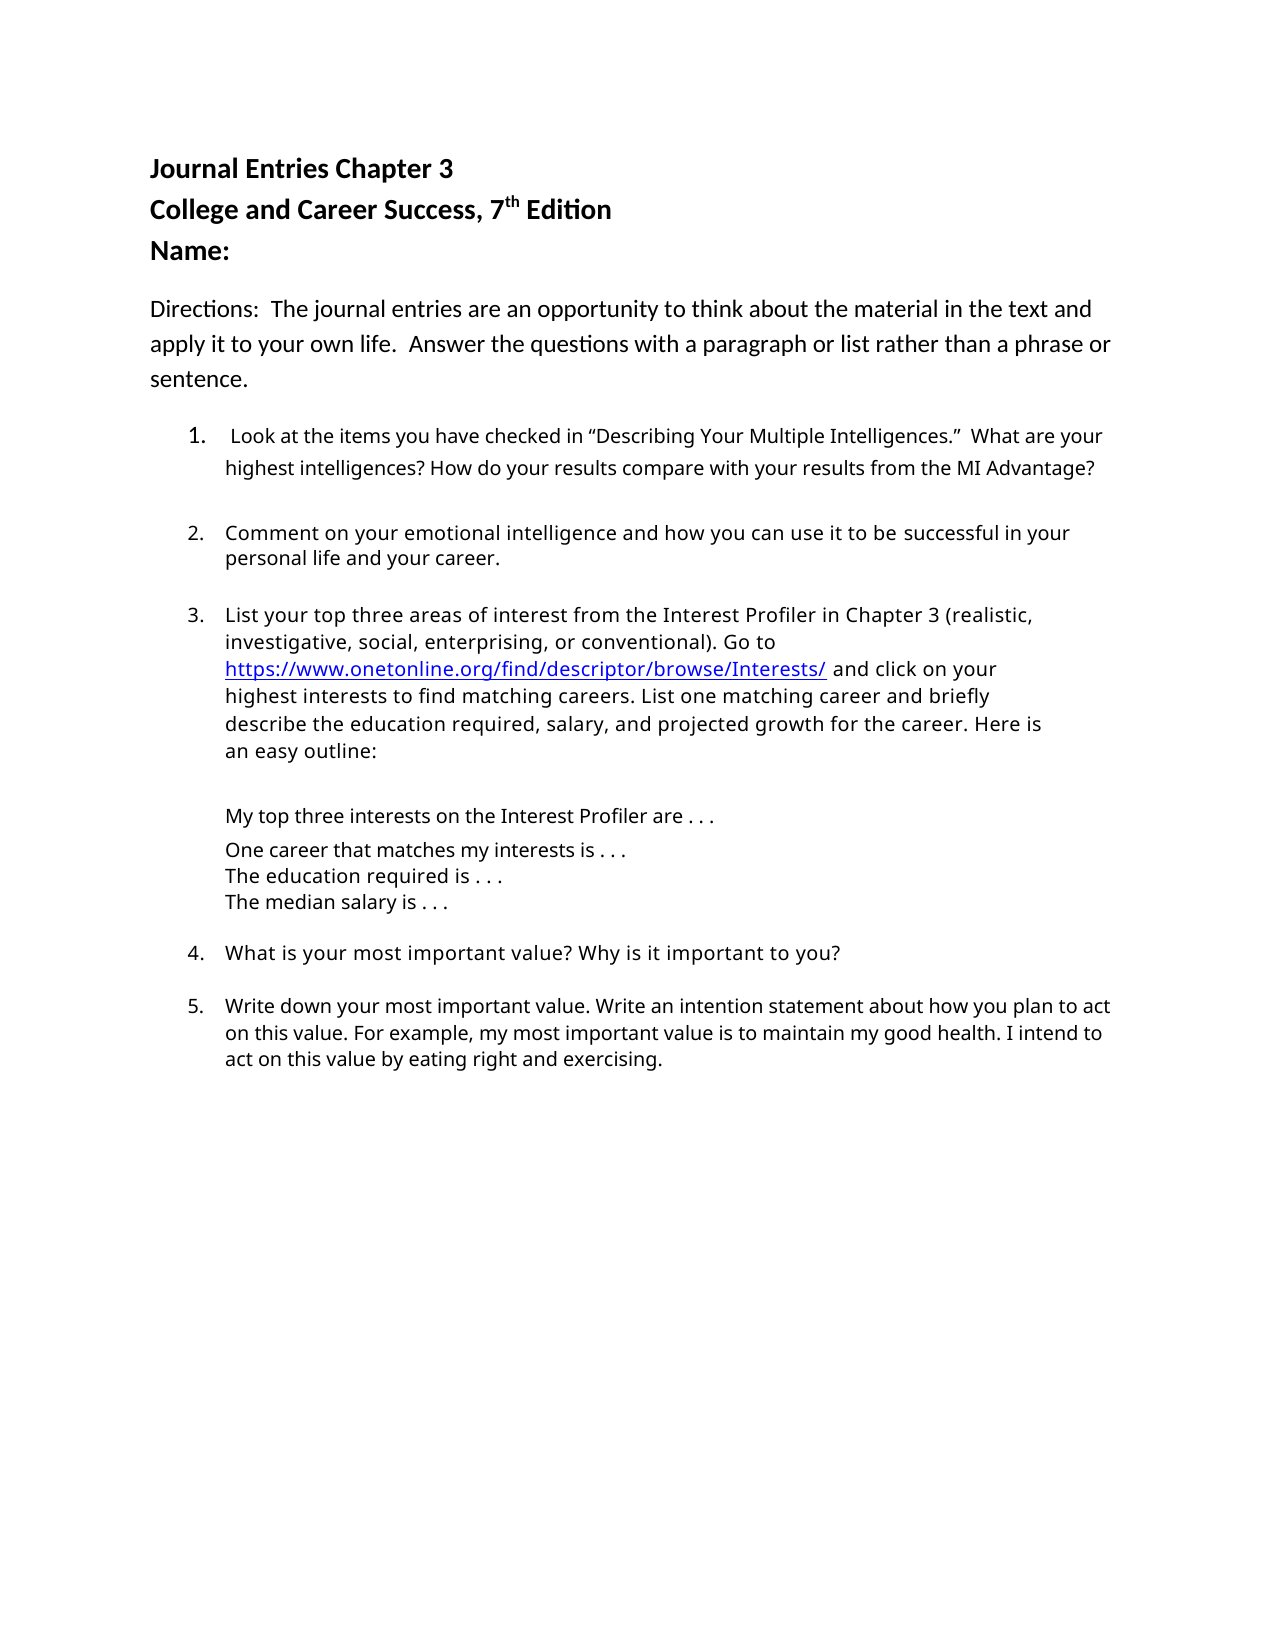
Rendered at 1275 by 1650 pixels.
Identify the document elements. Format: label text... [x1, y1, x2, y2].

list Write down your most important value. Write an intention statement about how you plan to act on this value. For example, my most important value is to maintain my good health. I intend to act on this value by eating right and exercising. [187, 992, 1125, 1072]
list Look at the items you have checked in “Describing Your Multiple Intelligences.” What are your highest intelligences? How do your results compare with your results from the MI Advantage? [187, 419, 1125, 481]
list The education required is . . . [225, 864, 1125, 889]
text Directions: The journal entries are an opportunity to think about the material in the text and apply it to your own life. Answer the questions with a paragraph or list rather than a phrase or sentence. [150, 294, 1125, 394]
list Comment on your emotional intelligence and how you can use it to be successful in your personal life and your career. [187, 520, 1125, 570]
list My top three interests on the Interest Profiler are . . . [225, 763, 877, 830]
list What is your most important value? Why is it important to you? [187, 940, 1125, 966]
list List your top three areas of interest from the Interest Profiler in Chapter 3 (realistic, investigative, social, enterprising, or conventional). Go to https://www.onetonline.org/find/descriptor/browse/Interests/ and click on your highest interests to find matching careers. List one matching career and briefly describe the education required, salary, and projected growth for the career. Here is an easy outline: [187, 601, 1057, 763]
list The median salary is . . . [225, 889, 1125, 914]
list One career that matches my interests is . . . [225, 830, 877, 864]
text Journal Entries Chapter 3 College and Career Success, 7th Edition Name: [150, 150, 1125, 267]
